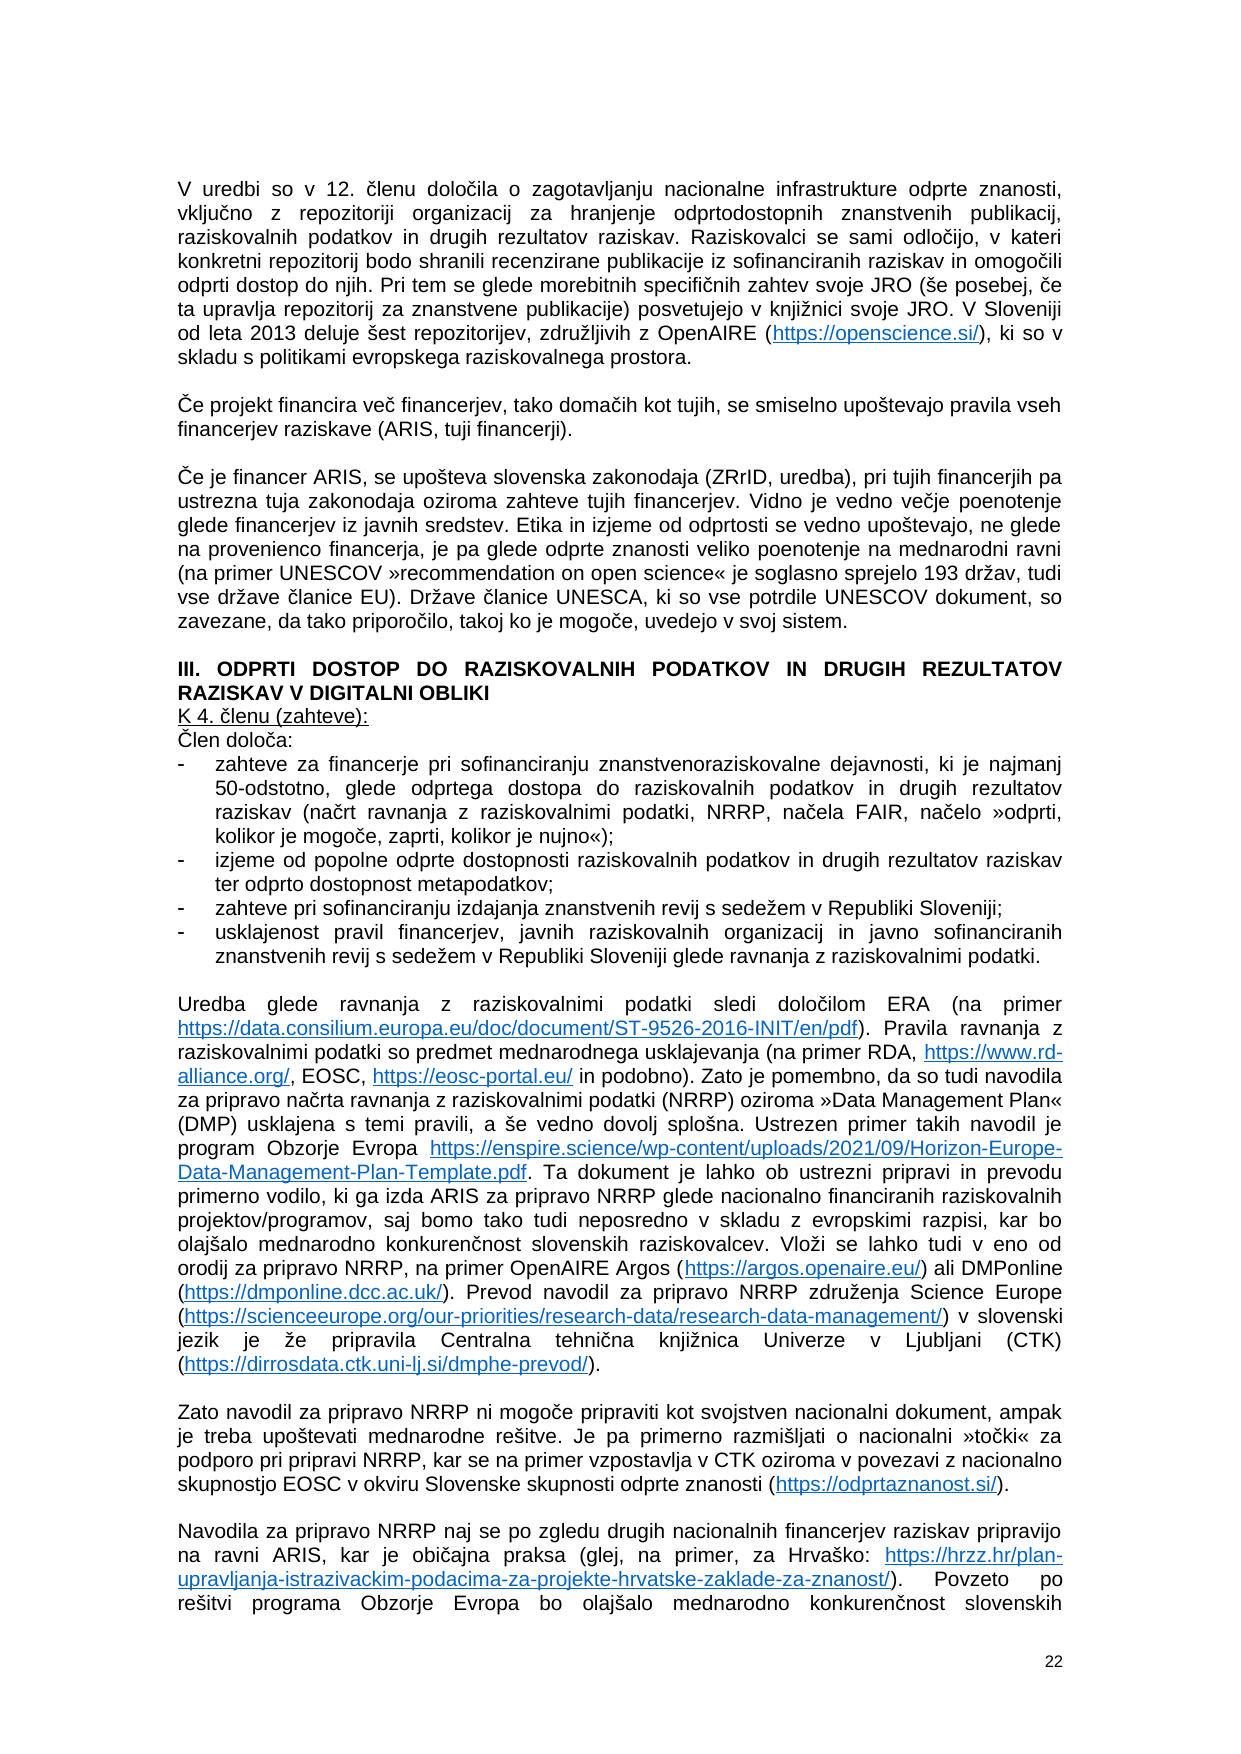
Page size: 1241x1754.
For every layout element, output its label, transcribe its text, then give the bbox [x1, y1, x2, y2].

text K 4. členu (zahteve): [177, 704, 1063, 728]
text Uredba glede ravnanja z raziskovalnimi podatki sledi določilom ERA (na primer https://data.consilium.europa.eu/doc/document/ST-9526-2016-INIT/en/pdf). Pravila ravnanja z raziskovalnimi podatki so predmet mednarodnega usklajevanja (na primer RDA, https://www.rd-alliance.org/, EOSC, https://eosc-portal.eu/ in podobno). Zato je pomembno, da so tudi navodila za pripravo načrta ravnanja z raziskovalnimi podatki (NRRP) oziroma »Data Management Plan« (DMP) usklajena s temi pravili, a še vedno dovolj splošna. Ustrezen primer takih navodil je program Obzorje Evropa https://enspire.science/wp-content/uploads/2021/09/Horizon-Europe-Data-Management-Plan-Template.pdf. Ta dokument je lahko ob ustrezni pripravi in prevodu primerno vodilo, ki ga izda ARIS za pripravo NRRP glede nacionalno financiranih raziskovalnih projektov/programov, saj bomo tako tudi neposredno v skladu z evropskimi razpisi, kar bo olajšalo mednarodno konkurenčnost slovenskih raziskovalcev. Vloži se lahko tudi v eno od orodij za pripravo NRRP, na primer OpenAIRE Argos (https://argos.openaire.eu/) ali DMPonline (https://dmponline.dcc.ac.uk/). Prevod navodil za pripravo NRRP združenja Science Europe (https://scienceeurope.org/our-priorities/research-data/research-data-management/) v slovenski jezik je že pripravila Centralna tehnična knjižnica Univerze v Ljubljani (CTK) (https://dirrosdata.ctk.uni-lj.si/dmphe-prevod/). [177, 992, 1063, 1376]
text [177, 1519, 1063, 1615]
text Če projekt financira več financerjev, tako domačih kot tujih, se smiselno upoštevajo pravila vseh financerjev raziskave (ARIS, tuji financerji). [177, 393, 1063, 441]
list zahteve za financerje pri sofinanciranju znanstvenoraziskovalne dejavnosti, ki je najmanj 50-odstotno, glede odprtega dostopa do raziskovalnih podatkov in drugih rezultatov raziskav (načrt ravnanja z raziskovalnimi podatki, NRRP, načela FAIR, načelo »odprti, kolikor je mogoče, zaprti, kolikor je nujno«); [177, 752, 1063, 848]
text Če je financer ARIS, se upošteva slovenska zakonodaja (ZRrID, uredba), pri tujih financerjih pa ustrezna tuja zakonodaja oziroma zahteve tujih financerjev. Vidno je vedno večje poenotenje glede financerjev iz javnih sredstev. Etika in izjeme od odprtosti se vedno upoštevajo, ne glede na provenienco financerja, je pa glede odprte znanosti veliko poenotenje na mednarodni ravni (na primer UNESCOV »recommendation on open science« je soglasno sprejelo 193 držav, tudi vse države članice EU). Države članice UNESCA, ki so vse potrdile UNESCOV dokument, so zavezane, da tako priporočilo, takoj ko je mogoče, uvedejo v svoj sistem. [177, 465, 1063, 632]
list izjeme od popolne odprte dostopnosti raziskovalnih podatkov in drugih rezultatov raziskav ter odprto dostopnost metapodatkov; [177, 848, 1063, 896]
list zahteve pri sofinanciranju izdajanja znanstvenih revij s sedežem v Republiki Sloveniji; [177, 896, 1063, 920]
list usklajenost pravil financerjev, javnih raziskovalnih organizacij in javno sofinanciranih znanstvenih revij s sedežem v Republiki Sloveniji glede ravnanja z raziskovalnimi podatki. [177, 920, 1063, 968]
text Člen določa: [177, 728, 1063, 752]
text V uredbi so v 12. členu določila o zagotavljanju nacionalne infrastrukture odprte znanosti, vključno z repozitoriji organizacij za hranjenje odprtodostopnih znanstvenih publikacij, raziskovalnih podatkov in drugih rezultatov raziskav. Raziskovalci se sami odločijo, v kateri konkretni repozitorij bodo shranili recenzirane publikacije iz sofinanciranih raziskav in omogočili odprti dostop do njih. Pri tem se glede morebitnih specifičnih zahtev svoje JRO (še posebej, če ta upravlja repozitorij za znanstvene publikacije) posvetujejo v knjižnici svoje JRO. V Sloveniji od leta 2013 deluje šest repozitorijev, združljivih z OpenAIRE (https://openscience.si/), ki so v skladu s politikami evropskega raziskovalnega prostora. [177, 177, 1063, 369]
text III. ODPRTI DOSTOP DO RAZISKOVALNIH PODATKOV IN DRUGIH REZULTATOV RAZISKAV V DIGITALNI OBLIKI [177, 656, 1063, 704]
text Zato navodil za pripravo NRRP ni mogoče pripraviti kot svojstven nacionalni dokument, ampak je treba upoštevati mednarodne rešitve. Je pa primerno razmišljati o nacionalni »točki« za podporo pri pripravi NRRP, kar se na primer vzpostavlja v CTK oziroma v povezavi z nacionalno skupnostjo EOSC v okviru Slovenske skupnosti odprte znanosti (https://odprtaznanost.si/). [177, 1399, 1063, 1495]
